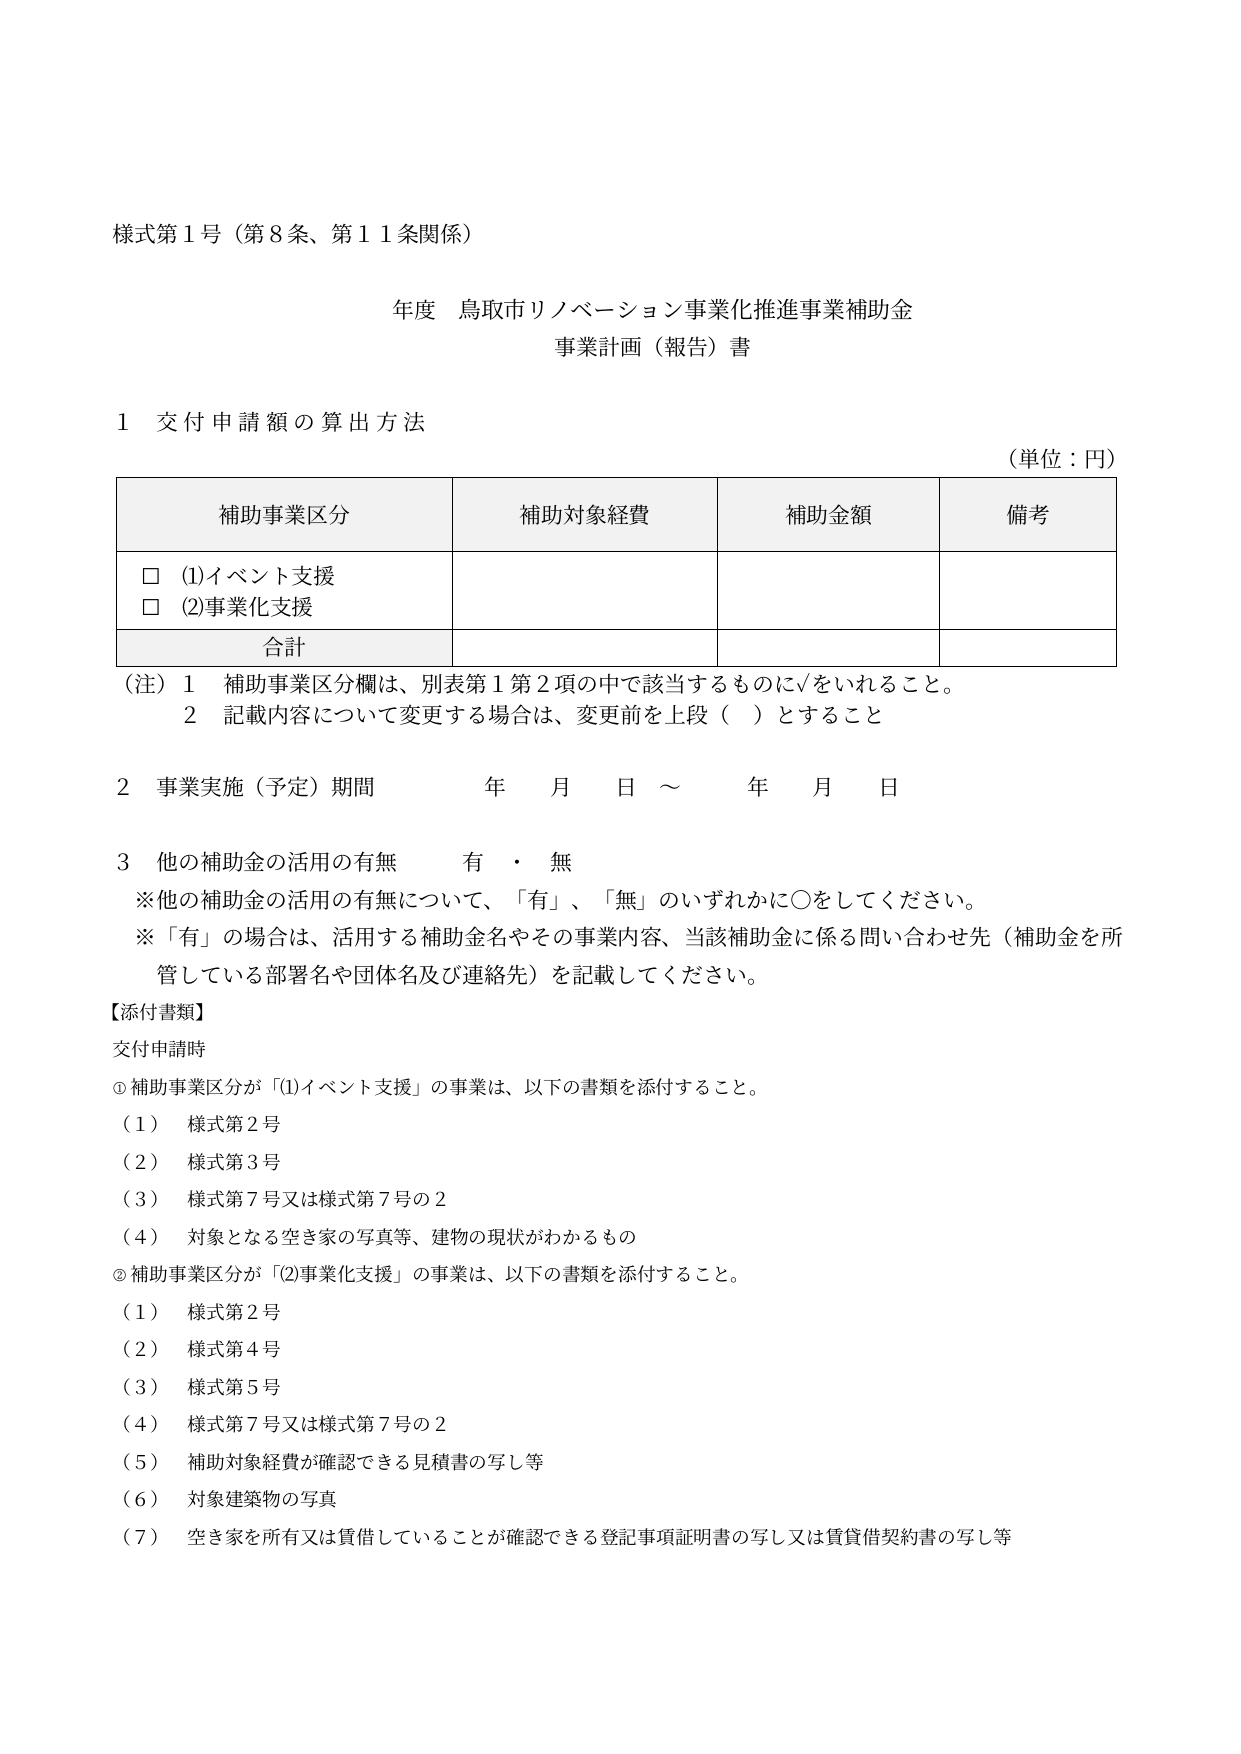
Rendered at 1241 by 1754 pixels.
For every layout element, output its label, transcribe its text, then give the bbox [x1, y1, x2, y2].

table_cell ☐ ⑴イベント支援 ☐ ⑵事業化支援 [117, 552, 452, 629]
text １ 交 付 申 請 額 の 算 出 方 法 [112, 402, 1128, 439]
text （４） 対象となる空き家の写真等、建物の現状がわかるもの [112, 1218, 1128, 1255]
subtitle 年度 鳥取市リノベーション事業化推進事業補助金 [178, 289, 1128, 327]
text （６） 対象建築物の写真 [112, 1480, 1128, 1518]
table_header 補助対象経費 [453, 478, 717, 551]
text ※「有」の場合は、活用する補助金名やその事業内容、当該補助金に係る問い合わせ先（補助金を所管している部署名や団体名及び連絡先）を記載してください。 [112, 918, 1128, 993]
text （５） 補助対象経費が確認できる見積書の写し等 [112, 1443, 1128, 1480]
text （単位：円） [112, 439, 1128, 477]
text ２ 事業実施（予定）期間 年 月 日 ～ 年 月 日 [112, 768, 1128, 805]
table_header 補助金額 [718, 478, 939, 551]
text （１） 様式第２号 [112, 1293, 1128, 1330]
text 様式第１号（第８条、第１１条関係） [112, 214, 1128, 252]
text （２） 様式第４号 [112, 1330, 1128, 1368]
table_cell 合計 [117, 630, 452, 666]
text （４） 様式第７号又は様式第７号の２ [112, 1405, 1128, 1443]
table_header 補助事業区分 [117, 478, 452, 551]
table_cell [718, 552, 939, 629]
subtitle 事業計画（報告）書 [178, 327, 1128, 364]
text 【添付書類】 [102, 993, 1128, 1030]
text （３） 様式第５号 [112, 1368, 1128, 1405]
text ①補助事業区分が「⑴イベント支援」の事業は、以下の書類を添付すること。 [112, 1068, 1128, 1105]
table_cell [940, 630, 1116, 666]
table_cell [718, 630, 939, 666]
table_cell [940, 552, 1116, 629]
table_header 備考 [940, 478, 1116, 551]
table_cell [453, 630, 717, 666]
text （１） 様式第２号 [112, 1105, 1128, 1143]
text ②補助事業区分が「⑵事業化支援」の事業は、以下の書類を添付すること。 [112, 1255, 1128, 1293]
text 交付申請時 [112, 1030, 1128, 1068]
text ３ 他の補助金の活用の有無 有 ・ 無 [112, 843, 1128, 880]
text ２ 記載内容について変更する場合は、変更前を上段（ ）とすること [112, 699, 1128, 730]
text （２） 様式第３号 [112, 1143, 1128, 1180]
table_cell [453, 552, 717, 629]
text （注）１ 補助事業区分欄は、別表第１第２項の中で該当するものに✓をいれること。 [112, 667, 1128, 699]
text （３） 様式第７号又は様式第７号の２ [112, 1180, 1128, 1218]
text （７） 空き家を所有又は賃借していることが確認できる登記事項証明書の写し又は賃貸借契約書の写し等 [112, 1518, 1128, 1555]
text ※他の補助金の活用の有無について、「有」、「無」のいずれかに○をしてください。 [112, 880, 1128, 918]
